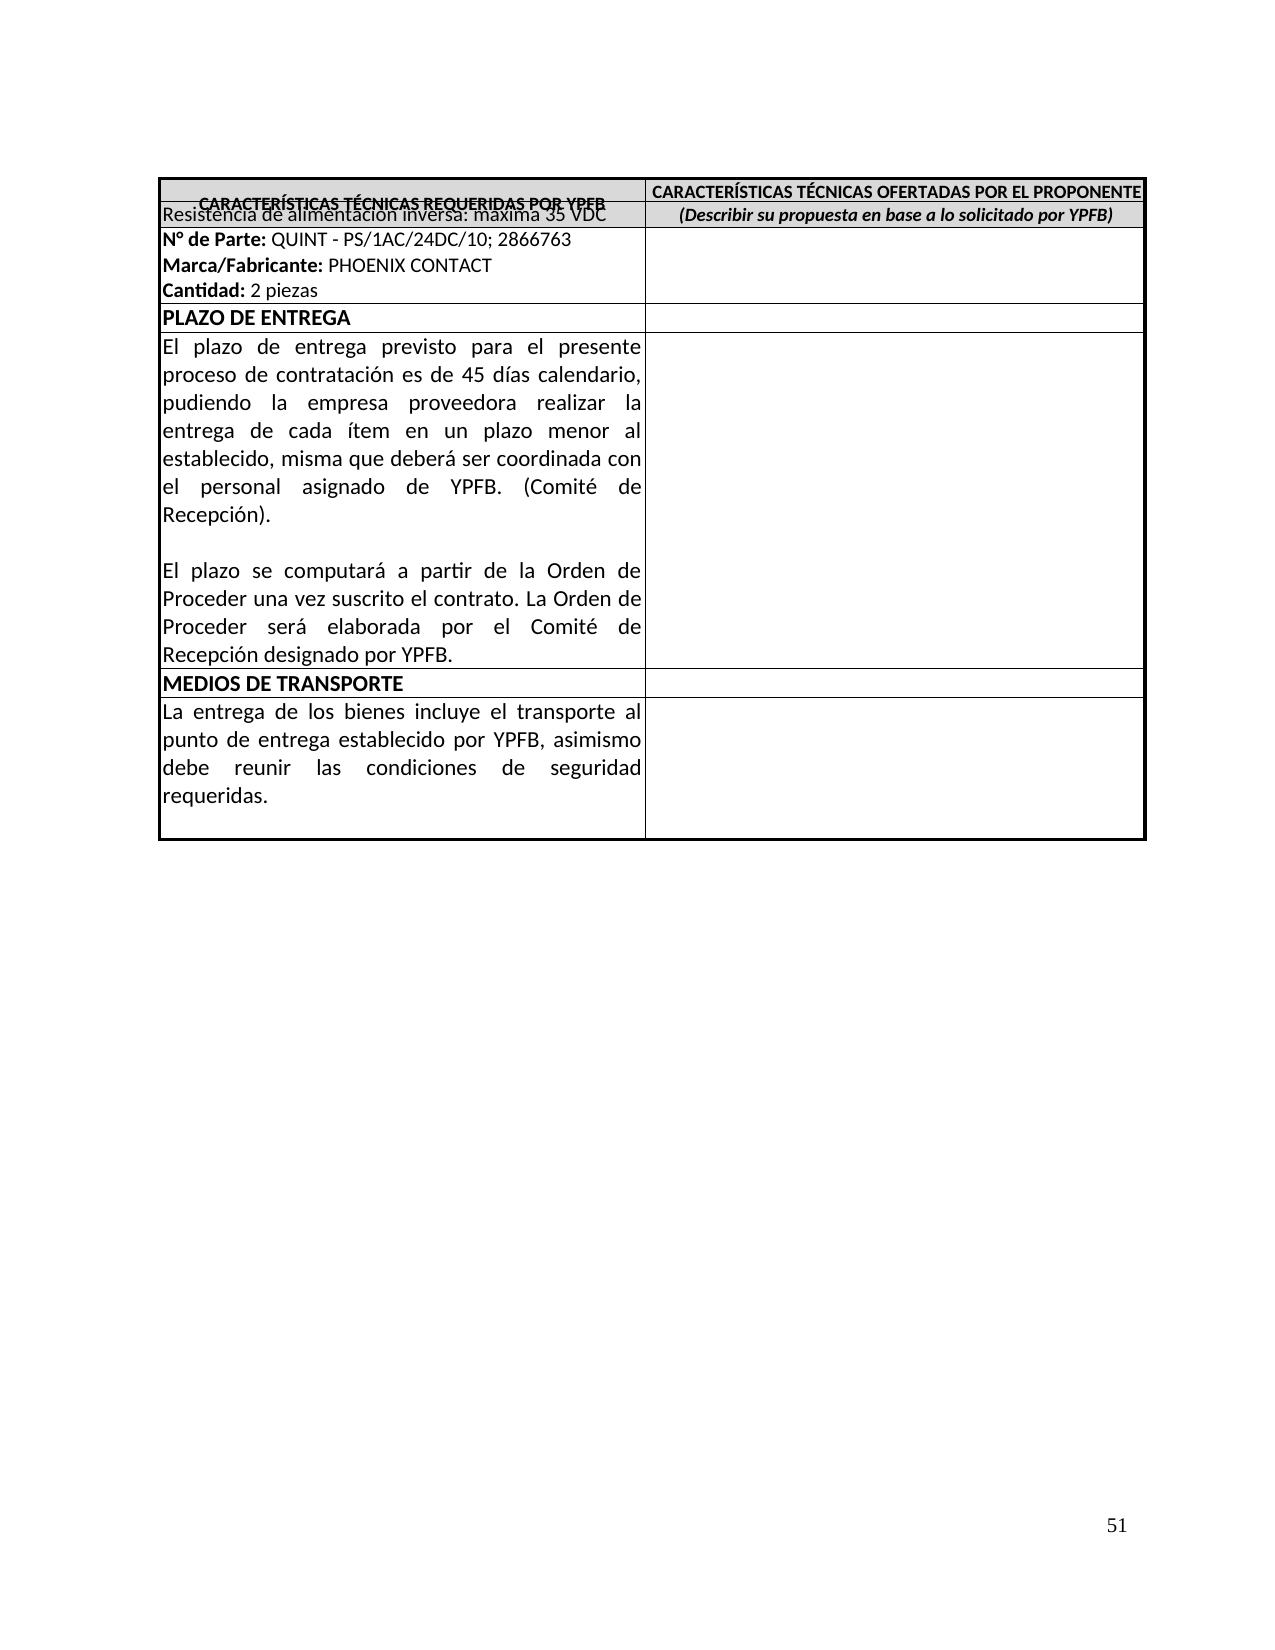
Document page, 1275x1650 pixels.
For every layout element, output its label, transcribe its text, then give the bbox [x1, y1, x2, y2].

table_cell PLAZO DE ENTREGA [161, 304, 645, 331]
table_cell [646, 698, 1143, 837]
table_cell [646, 333, 1143, 668]
table_cell La entrega de los bienes incluye el transporte al punto de entrega establecido por YPFB, asimismo debe reunir las condiciones de seguridad requeridas. [161, 698, 645, 837]
table_cell [646, 228, 1143, 303]
table_cell [646, 669, 1143, 697]
table_cell El plazo de entrega previsto para el presente proceso de contratación es de 45 días calendario, pudiendo la empresa proveedora realizar la entrega de cada ítem en un plazo menor al establecido, misma que deberá ser coordinada con el personal asignado de YPFB. (Comité de Recepción). El plazo se computará a partir de la Orden de Proceder una vez suscrito el contrato. La Orden de Proceder será elaborada por el Comité de Recepción designado por YPFB. [161, 333, 645, 668]
table_cell MEDIOS DE TRANSPORTE [161, 669, 645, 697]
table_header CARACTERÍSTICAS TÉCNICAS OFERTADAS POR EL PROPONENTE (Describir su propuesta en base a lo solicitado por YPFB) [646, 180, 1143, 201]
table_header CARACTERÍSTICAS TÉCNICAS REQUERIDAS POR YPFB [161, 180, 645, 201]
table_cell [646, 202, 1143, 227]
table_cell [646, 304, 1143, 331]
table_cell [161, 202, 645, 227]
